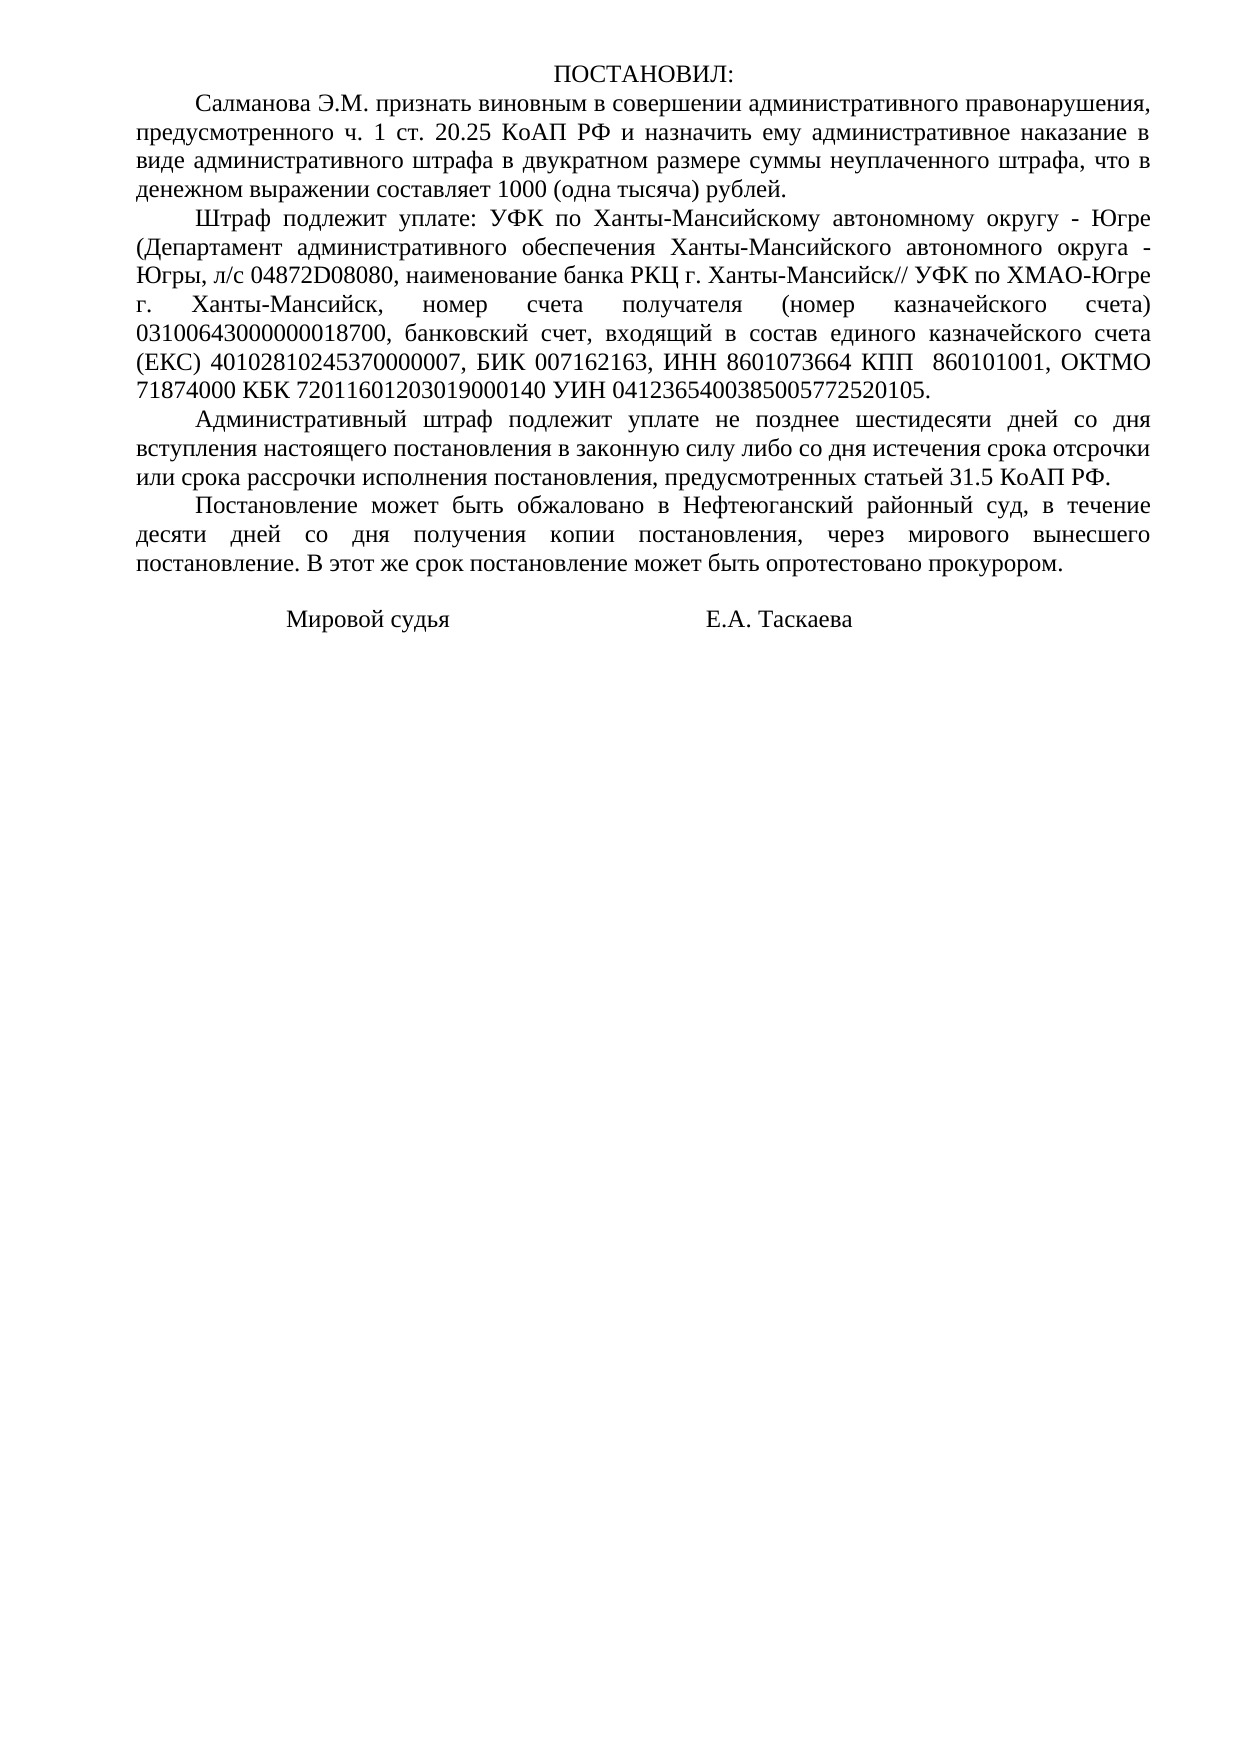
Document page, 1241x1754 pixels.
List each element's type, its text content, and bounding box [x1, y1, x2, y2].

text ПОСТАНОВИЛ: [136, 59, 1152, 88]
text Мировой судья Е.А. Таскаева [136, 604, 1152, 633]
text Административный штраф подлежит уплате не позднее шестидесяти дней со дня вступления настоящего постановления в законную силу либо со дня истечения срока отсрочки или срока рассрочки исполнения постановления, предусмотренных статьей 31.5 КоАП РФ. [136, 404, 1152, 490]
text Постановление может быть обжаловано в Нефтеюганский районный суд, в течение десяти дней со дня получения копии постановления, через мирового вынесшего постановление. В этот же срок постановление может быть опротестовано прокурором. [136, 490, 1152, 577]
text Салманова Э.М. признать виновным в совершении административного правонарушения, предусмотренного ч. 1 ст. 20.25 КоАП РФ и назначить ему административное наказание в виде административного штрафа в двукратном размере суммы неуплаченного штрафа, что в денежном выражении составляет 1000 (одна тысяча) рублей. [136, 88, 1152, 203]
text Штраф подлежит уплате: УФК по Ханты-Мансийскому автономному округу - Югре (Департамент административного обеспечения Ханты-Мансийского автономного округа - Югры, л/с 04872D08080, наименование банка РКЦ г. Ханты-Мансийск// УФК по ХМАО-Югре г. Ханты-Мансийск, номер счета получателя (номер казначейского счета) 03100643000000018700, банковский счет, входящий в состав единого казначейского счета (ЕКС) 40102810245370000007, БИК 007162163, ИНН 8601073664 КПП 860101001, ОКТМО 71874000 КБК 72011601203019000140 УИН 0412365400385005772520105. [136, 203, 1152, 404]
